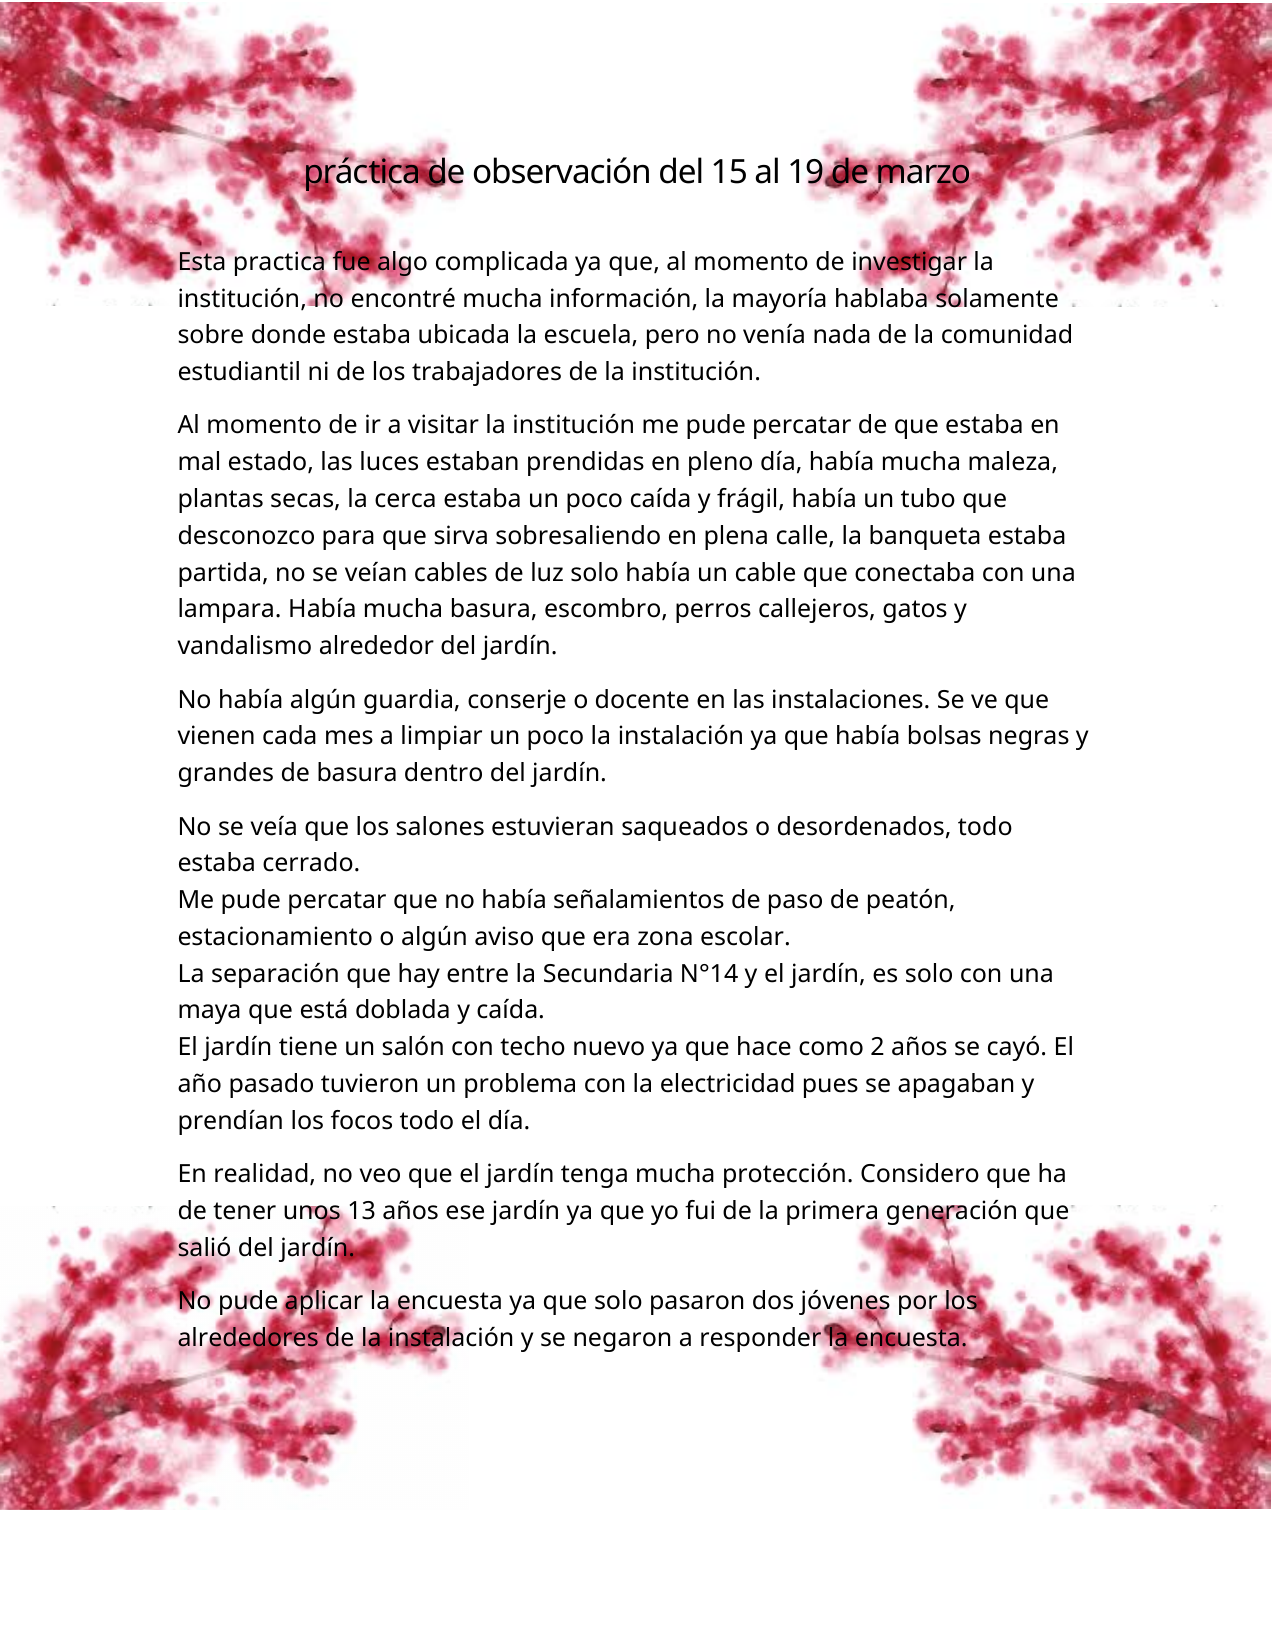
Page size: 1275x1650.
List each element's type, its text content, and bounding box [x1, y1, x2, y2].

text No se veía que los salones estuvieran saqueados o desordenados, todo estaba cerrado. Me pude percatar que no había señalamientos de paso de peatón, estacionamiento o algún aviso que era zona escolar. La separación que hay entre la Secundaria N°14 y el jardín, es solo con una maya que está doblada y caída. El jardín tiene un salón con techo nuevo ya que hace como 2 años se cayó. El año pasado tuvieron un problema con la electricidad pues se apagaban y prendían los focos todo el día. [177, 808, 1098, 1136]
picture [801, 3, 1272, 307]
picture [800, 1205, 1271, 1509]
text No había algún guardia, conserje o docente en las instalaciones. Se ve que vienen cada mes a limpiar un poco la instalación ya que había bolsas negras y grandes de basura dentro del jardín. [177, 681, 1098, 789]
picture [0, 1206, 469, 1509]
title práctica de observación del 15 al 19 de marzo [177, 148, 1098, 193]
text Esta practica fue algo complicada ya que, al momento de investigar la institución, no encontré mucha información, la mayoría hablaba solamente sobre donde estaba ubicada la escuela, pero no venía nada de la comunidad estudiantil ni de los trabajadores de la institución. [177, 243, 1098, 388]
picture [0, 2, 470, 306]
text Al momento de ir a visitar la institución me pude percatar de que estaba en mal estado, las luces estaban prendidas en pleno día, había mucha maleza, plantas secas, la cerca estaba un poco caída y frágil, había un tubo que desconozco para que sirva sobresaliendo en plena calle, la banqueta estaba partida, no se veían cables de luz solo había un cable que conectaba con una lampara. Había mucha basura, escombro, perros callejeros, gatos y vandalismo alrededor del jardín. [177, 407, 1098, 662]
text No pude aplicar la encuesta ya que solo pasaron dos jóvenes por los alrededores de la instalación y se negaron a responder la encuesta. [177, 1283, 1098, 1354]
text En realidad, no veo que el jardín tenga mucha protección. Considero que ha de tener unos 13 años ese jardín ya que yo fui de la primera generación que salió del jardín. [177, 1156, 1098, 1263]
